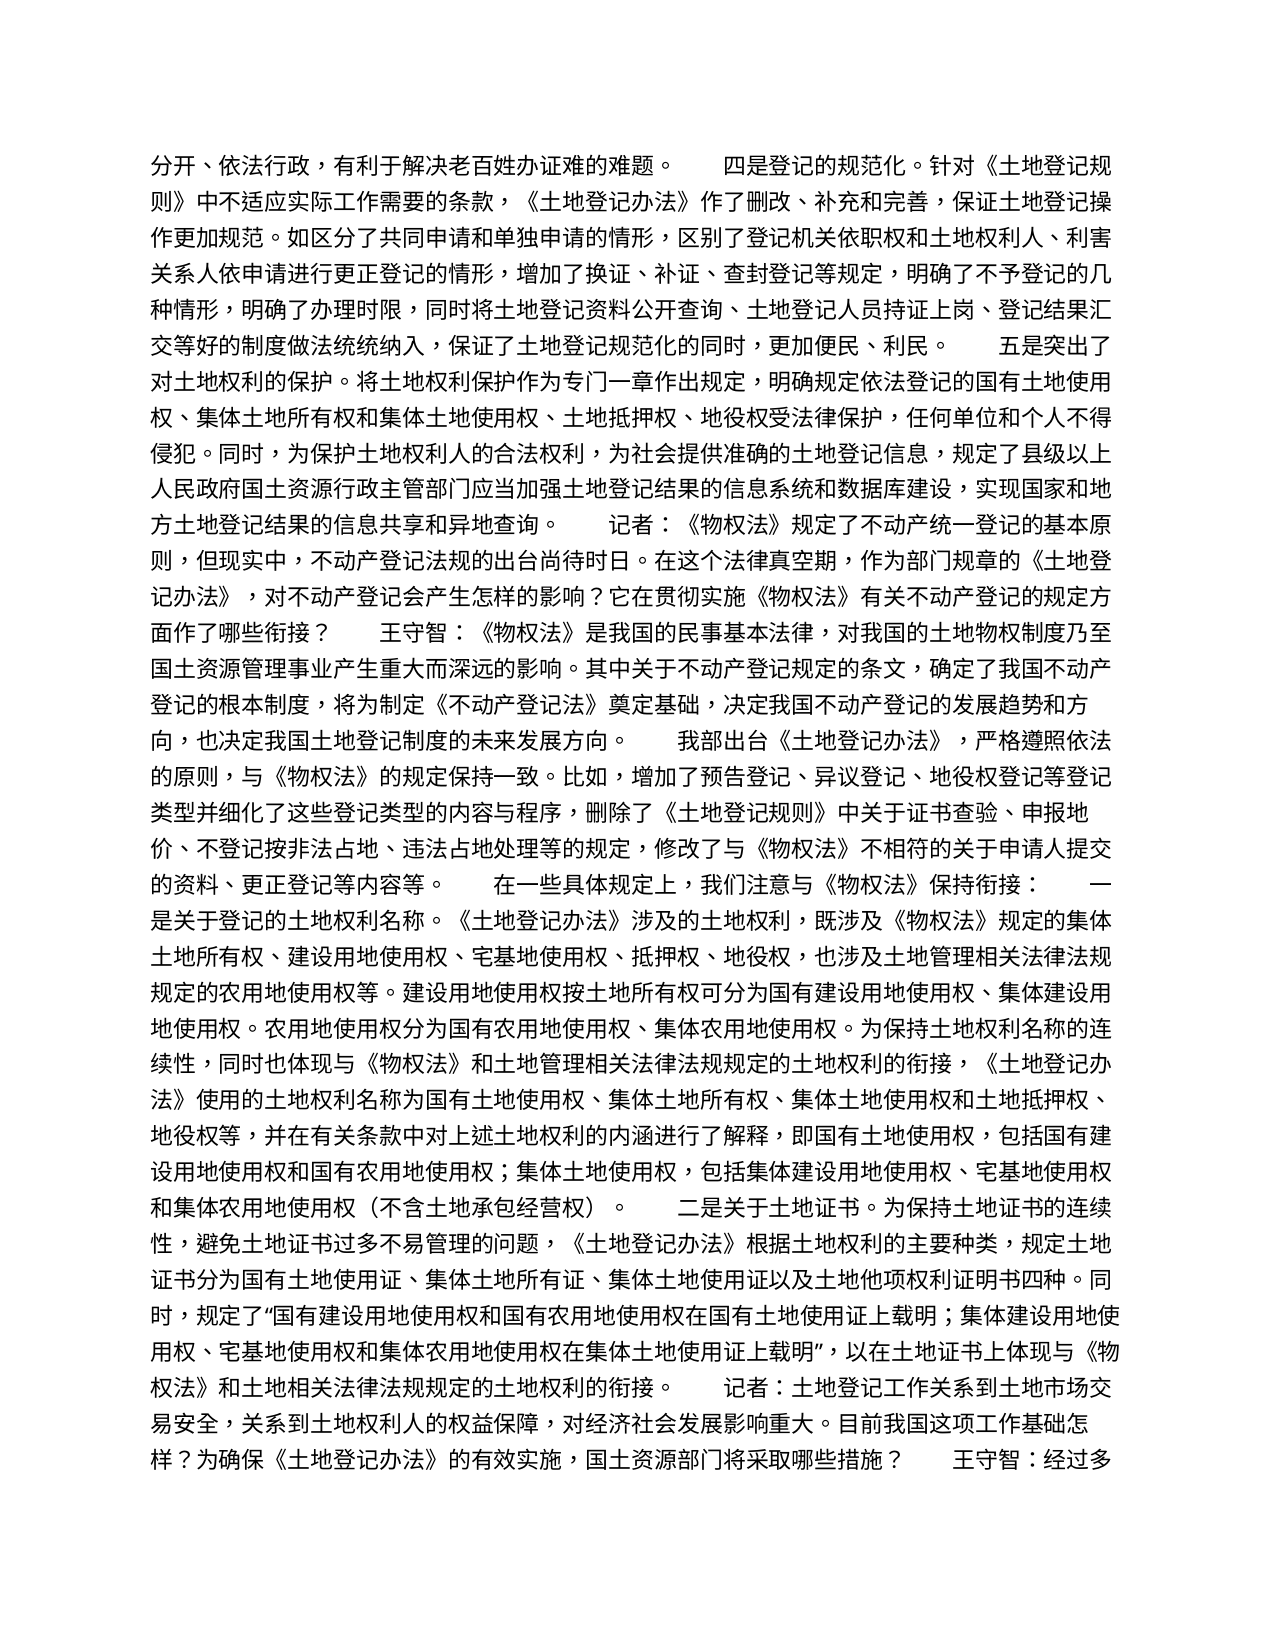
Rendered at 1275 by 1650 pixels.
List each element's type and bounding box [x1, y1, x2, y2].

text [150, 150, 1125, 1475]
